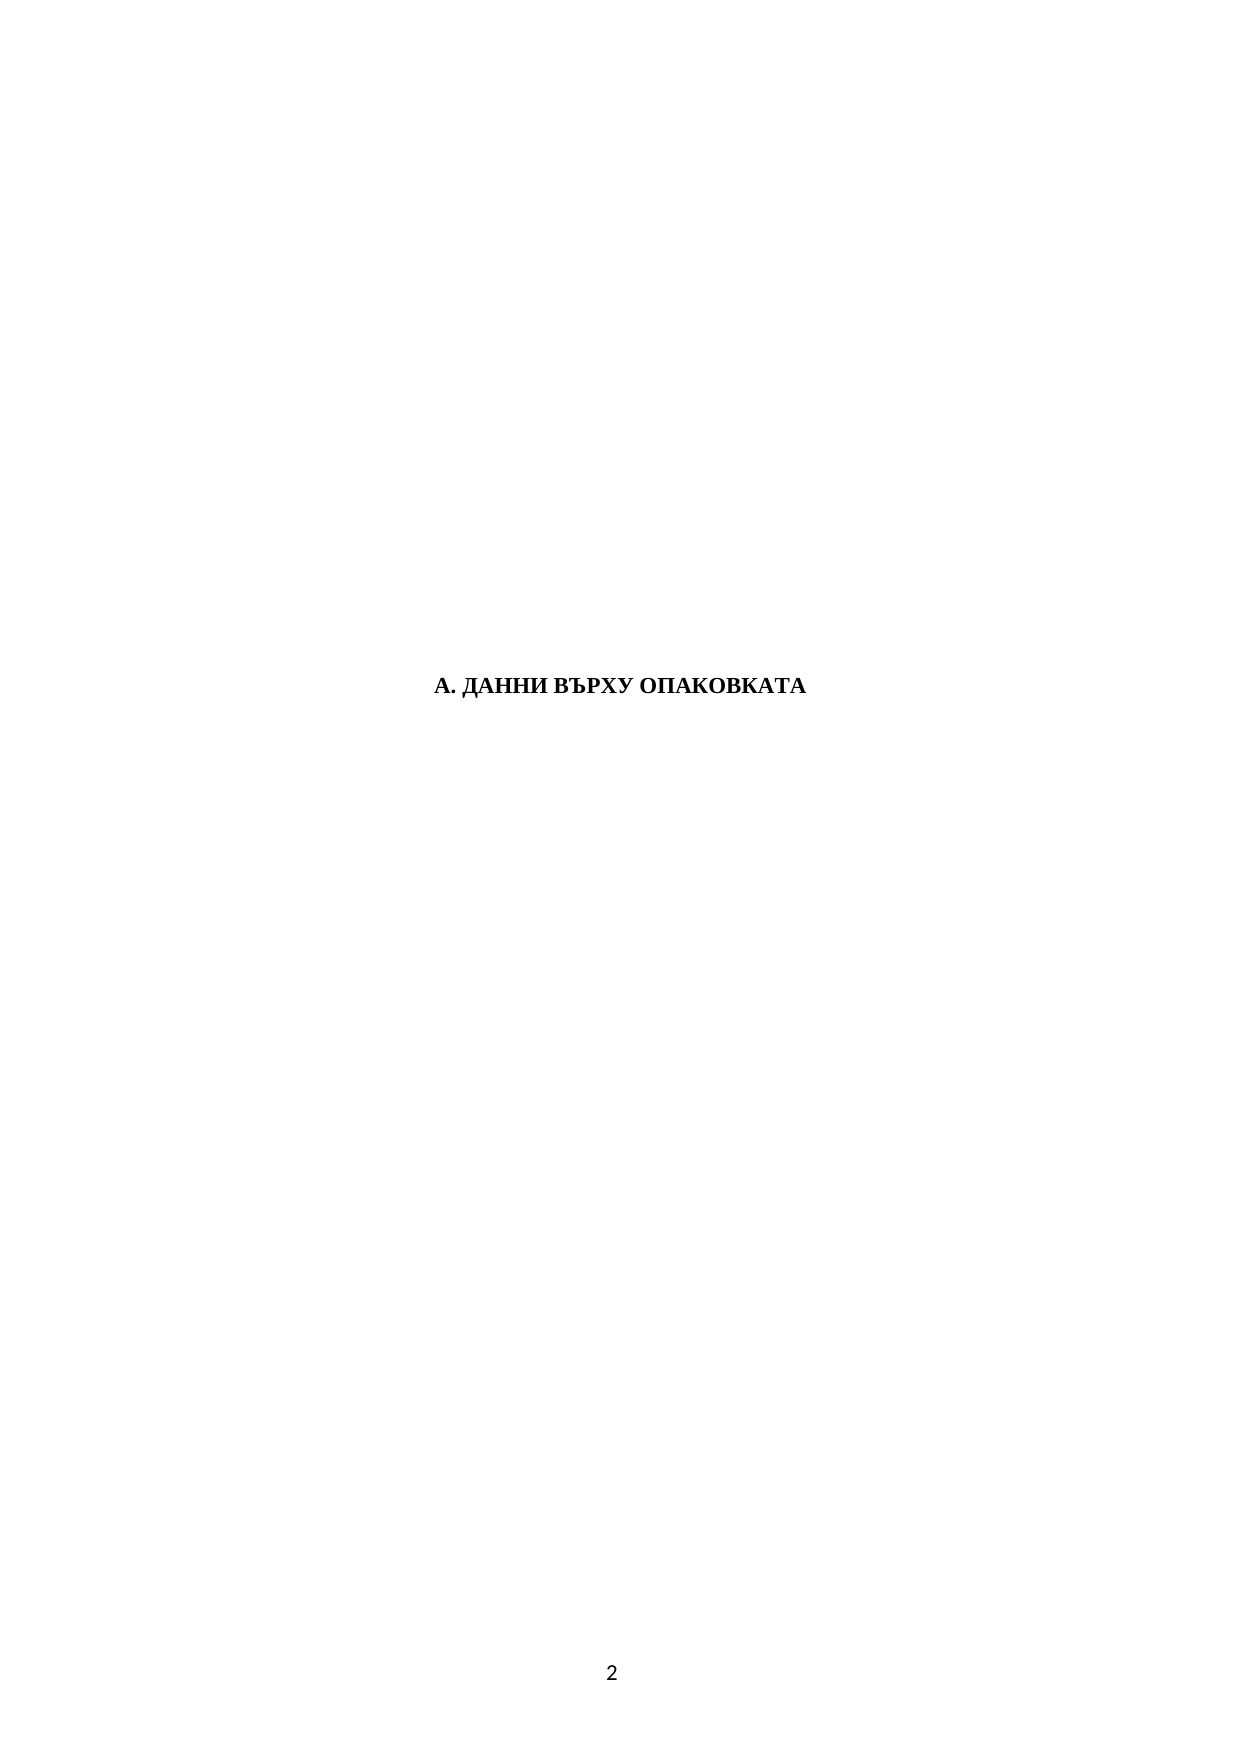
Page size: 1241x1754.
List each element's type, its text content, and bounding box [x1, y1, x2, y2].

text A. ДАННИ ВЪРХУ ОПАКОВКАТА [147, 672, 1093, 698]
